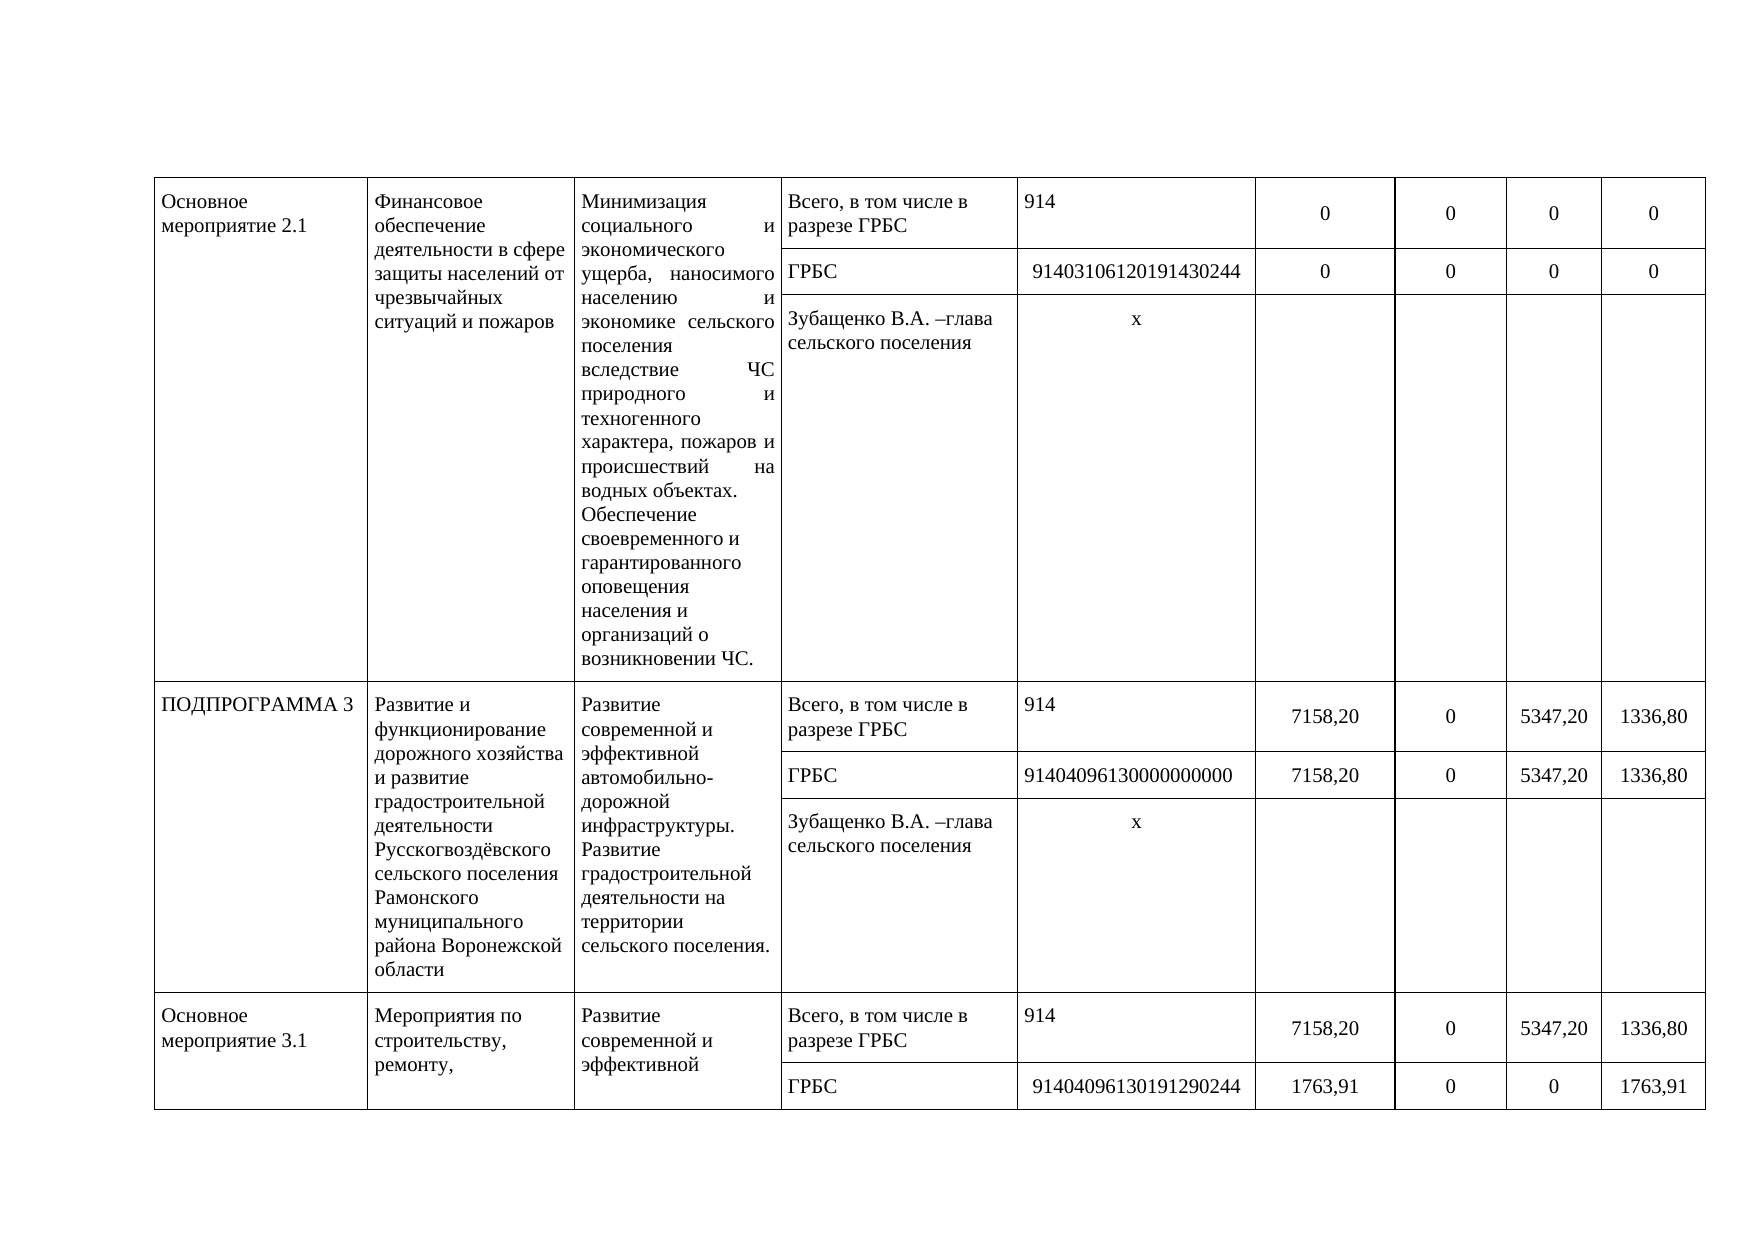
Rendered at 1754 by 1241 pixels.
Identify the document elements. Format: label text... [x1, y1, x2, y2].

table_cell 0 [1396, 1063, 1506, 1108]
table_cell х [1018, 799, 1255, 992]
table_cell [1602, 799, 1705, 992]
table_cell 91404096130000000000 [1018, 752, 1255, 797]
table_cell 1336,80 [1602, 993, 1705, 1062]
table_cell 5347,20 [1507, 682, 1601, 751]
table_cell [575, 178, 781, 681]
table_cell [1256, 799, 1394, 992]
table_cell 0 [1256, 249, 1394, 294]
table_cell 1336,80 [1602, 682, 1705, 751]
table_cell 5347,20 [1507, 752, 1601, 797]
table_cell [782, 295, 1017, 681]
table_cell 0 [1507, 249, 1601, 294]
table_cell 0 [1396, 249, 1506, 294]
table_cell Финансовое обеспечение деятельности в сфере защиты населений от чрезвычайных ситуаций и пожаров [368, 178, 574, 681]
table_cell 91403106120191430244 [1018, 249, 1255, 294]
table_cell 0 [1507, 1063, 1601, 1108]
table_cell Развитие современной и эффективной автомобильно-дорожной инфраструктуры. [575, 993, 781, 1108]
table_cell Основное мероприятие 2.1 [155, 178, 367, 681]
table_cell 5347,20 [1507, 993, 1601, 1062]
table_cell [1507, 295, 1601, 681]
table_cell 7158,20 [1256, 752, 1394, 797]
table_cell 0 [1602, 178, 1705, 248]
table_cell 914 [1018, 178, 1255, 248]
table_cell 0 [1396, 993, 1506, 1062]
table_cell х [1018, 295, 1255, 681]
table_cell Развитие современной и эффективной автомобильно-дорожной инфраструктуры. Развитие градостроительной деятельности на территории сельского поселения. [575, 682, 781, 992]
table_cell ГРБС [782, 752, 1017, 797]
table_cell 0 [1396, 682, 1506, 751]
table_cell Мероприятия по строительству, ремонту, содержанию дорог в границах Скляевского сельского поселения Рамонского муниципального района Воронежской области [368, 993, 574, 1108]
table_cell 0 [1507, 178, 1601, 248]
table_cell Развитие и функционирование дорожного хозяйства и развитие градостроительной деятельности Русскогвоздёвского сельского поселения Рамонского муниципального района Воронежской области [368, 682, 574, 992]
table_cell 1336,80 [1602, 752, 1705, 797]
table_cell [1396, 799, 1506, 992]
table_cell [1602, 295, 1705, 681]
table_cell [1396, 295, 1506, 681]
table_cell Всего, в том числе в разрезе ГРБС [782, 993, 1017, 1062]
table_cell 1763,91 [1602, 1063, 1705, 1108]
table_cell 7158,20 [1256, 682, 1394, 751]
table_cell 0 [1602, 249, 1705, 294]
table_cell 914 [1018, 682, 1255, 751]
table_cell Основное мероприятие 3.1 [155, 993, 367, 1108]
table_cell Всего, в том числе в разрезе ГРБС [782, 682, 1017, 751]
table_cell Всего, в том числе в разрезе ГРБС [782, 178, 1017, 248]
table_cell 7158,20 [1256, 993, 1394, 1062]
table_cell ГРБС [782, 249, 1017, 294]
table_cell 0 [1396, 178, 1506, 248]
table_cell 914 [1018, 993, 1255, 1062]
table_cell [1507, 799, 1601, 992]
table_cell ГРБС [782, 1063, 1017, 1108]
table_cell 1763,91 [1256, 1063, 1394, 1108]
table_cell ПОДПРОГРАММА 3 [155, 682, 367, 992]
table_cell Зубащенко В.А. –глава сельского поселения [782, 799, 1017, 992]
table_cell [1018, 1063, 1255, 1108]
table_cell 0 [1256, 178, 1394, 248]
table_cell [1256, 295, 1394, 681]
table_cell 0 [1396, 752, 1506, 797]
